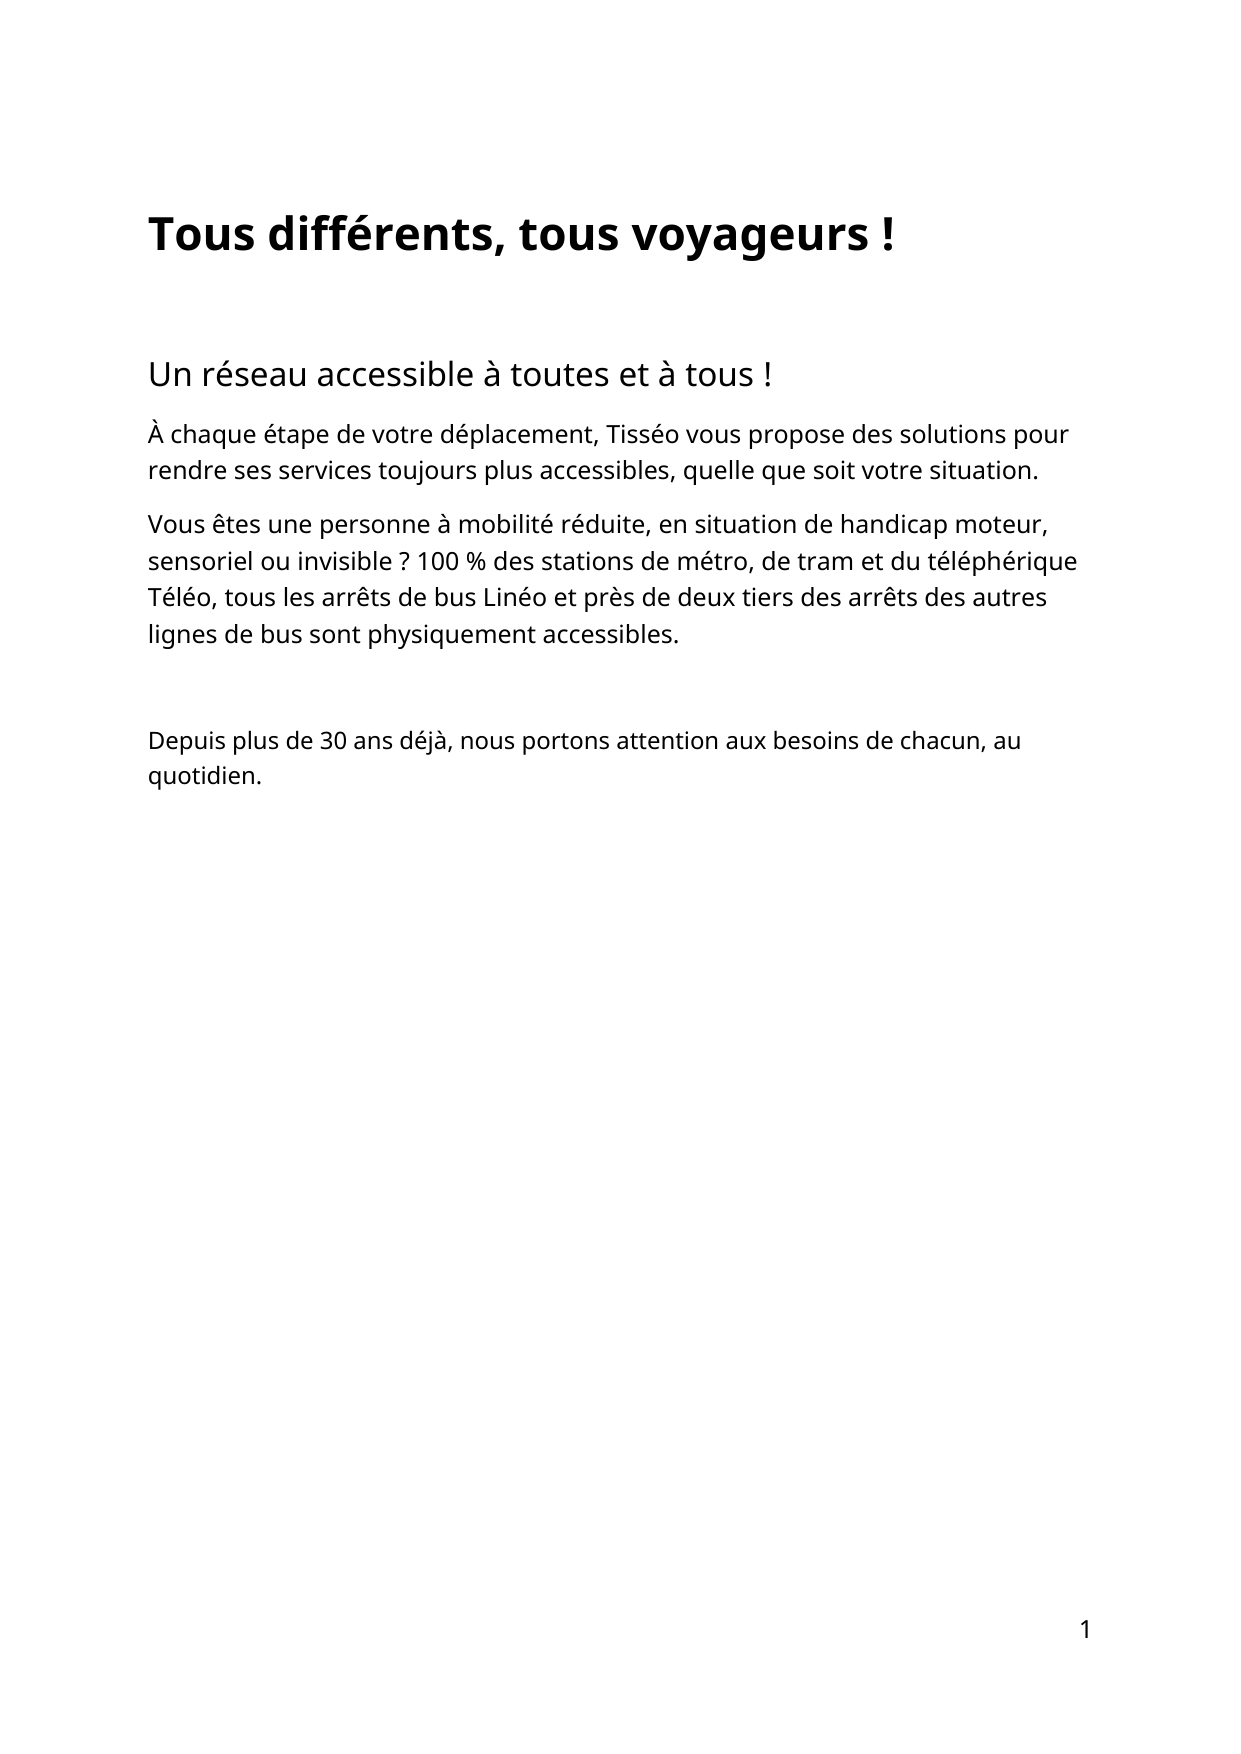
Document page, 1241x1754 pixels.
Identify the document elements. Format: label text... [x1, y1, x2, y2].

text Depuis plus de 30 ans déjà, nous portons attention aux besoins de chacun, au quotidien. [148, 724, 1093, 791]
text Vous êtes une personne à mobilité réduite, en situation de handicap moteur, sensoriel ou invisible ? 100 % des stations de métro, de tram et du téléphérique Téléo, tous les arrêts de bus Linéo et près de deux tiers des arrêts des autres lignes de bus sont physiquement accessibles. [148, 506, 1093, 651]
text Tous différents, tous voyageurs ! [148, 201, 1093, 263]
text À chaque étape de votre déplacement, Tisséo vous propose des solutions pour rendre ses services toujours plus accessibles, quelle que soit votre situation. [148, 416, 1093, 487]
text Un réseau accessible à toutes et à tous ! [148, 351, 1093, 396]
